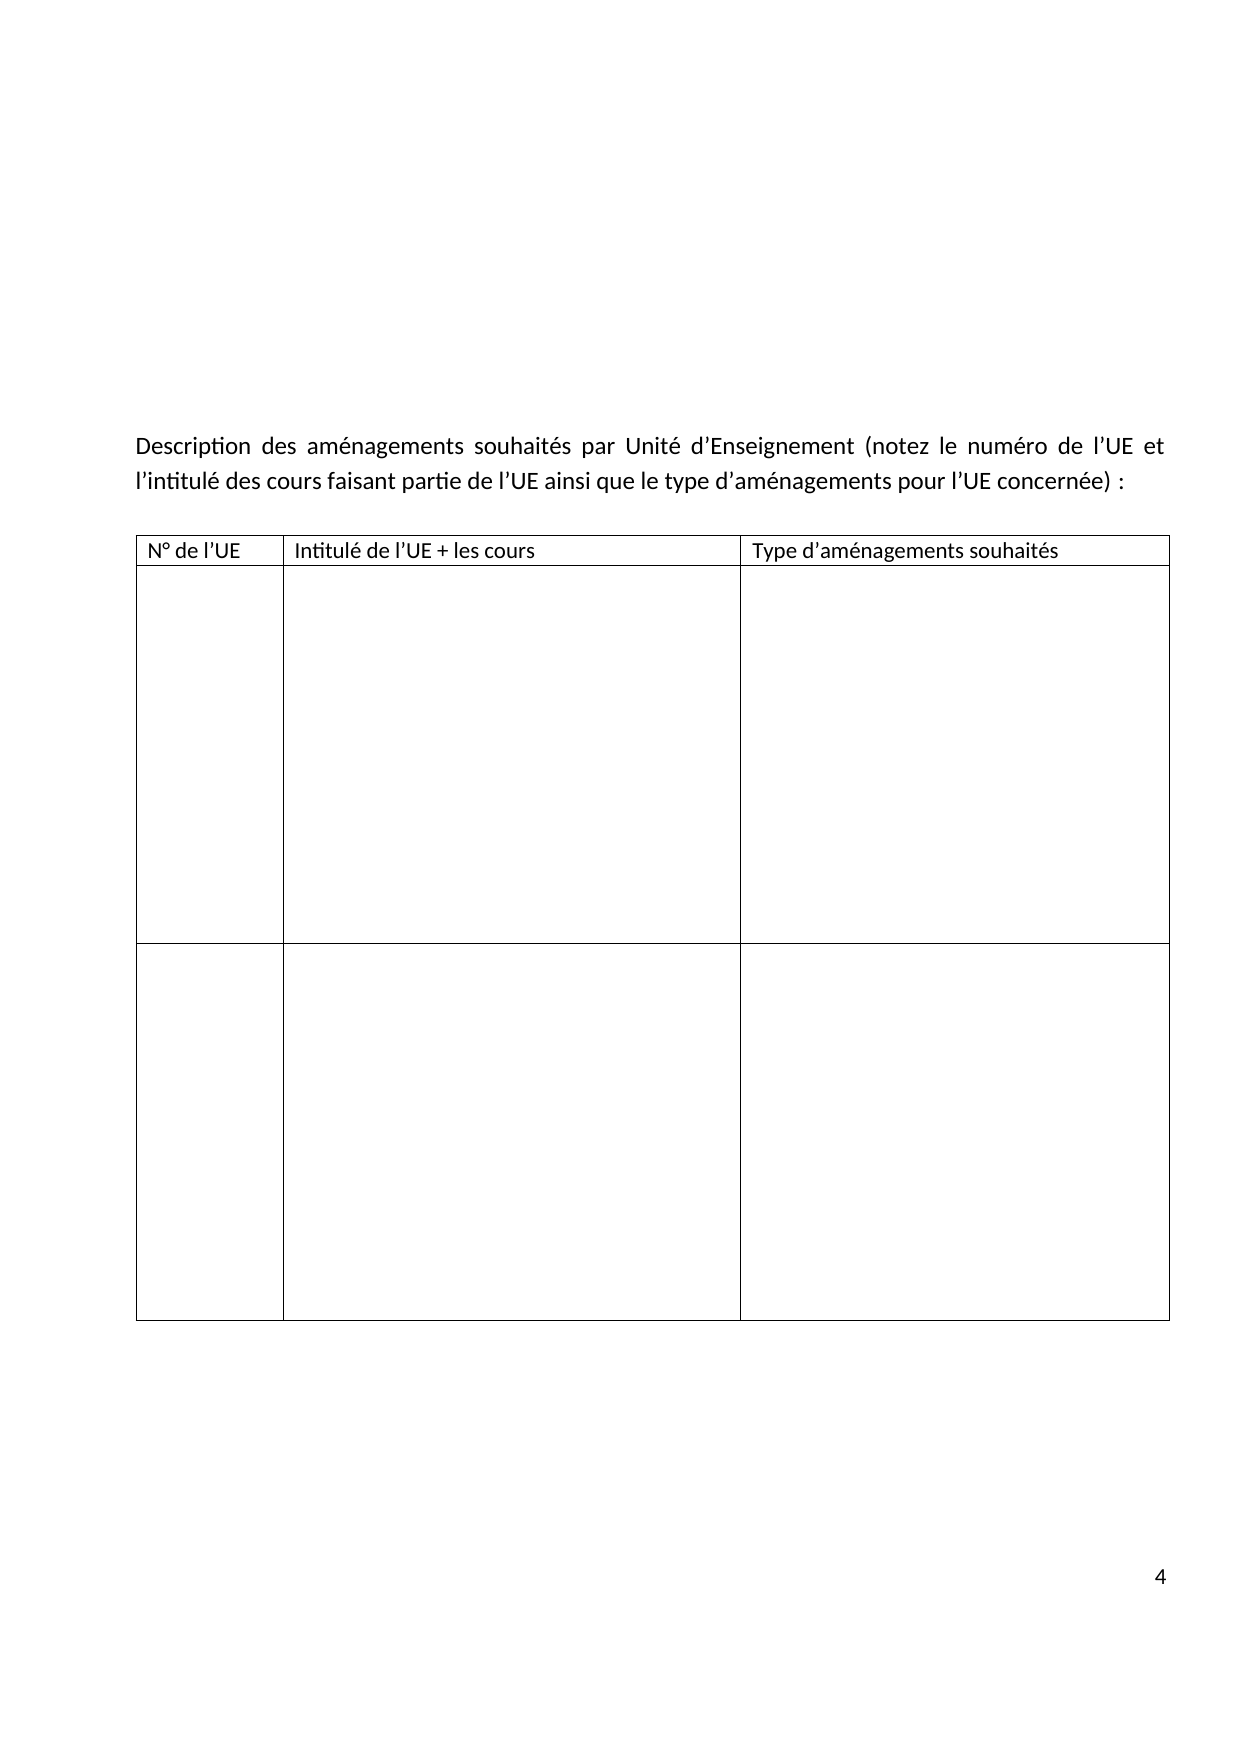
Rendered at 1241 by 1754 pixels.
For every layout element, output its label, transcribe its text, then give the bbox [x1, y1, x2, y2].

text Description des aménagements souhaités par Unité d’Enseignement (notez le numéro de l’UE et l’intitulé des cours faisant partie de l’UE ainsi que le type d’aménagements pour l’UE concernée) : [135, 430, 1166, 496]
table_cell [741, 944, 1169, 1320]
table_cell [137, 944, 283, 1320]
table_header Intitulé de l’UE + les cours [284, 536, 740, 564]
table_cell [284, 944, 740, 1320]
table_cell [284, 566, 740, 942]
table_header N° de l’UE [137, 536, 283, 564]
table_cell [137, 566, 283, 942]
table_header Type d’aménagements souhaités [741, 536, 1169, 564]
table_cell [741, 566, 1169, 942]
